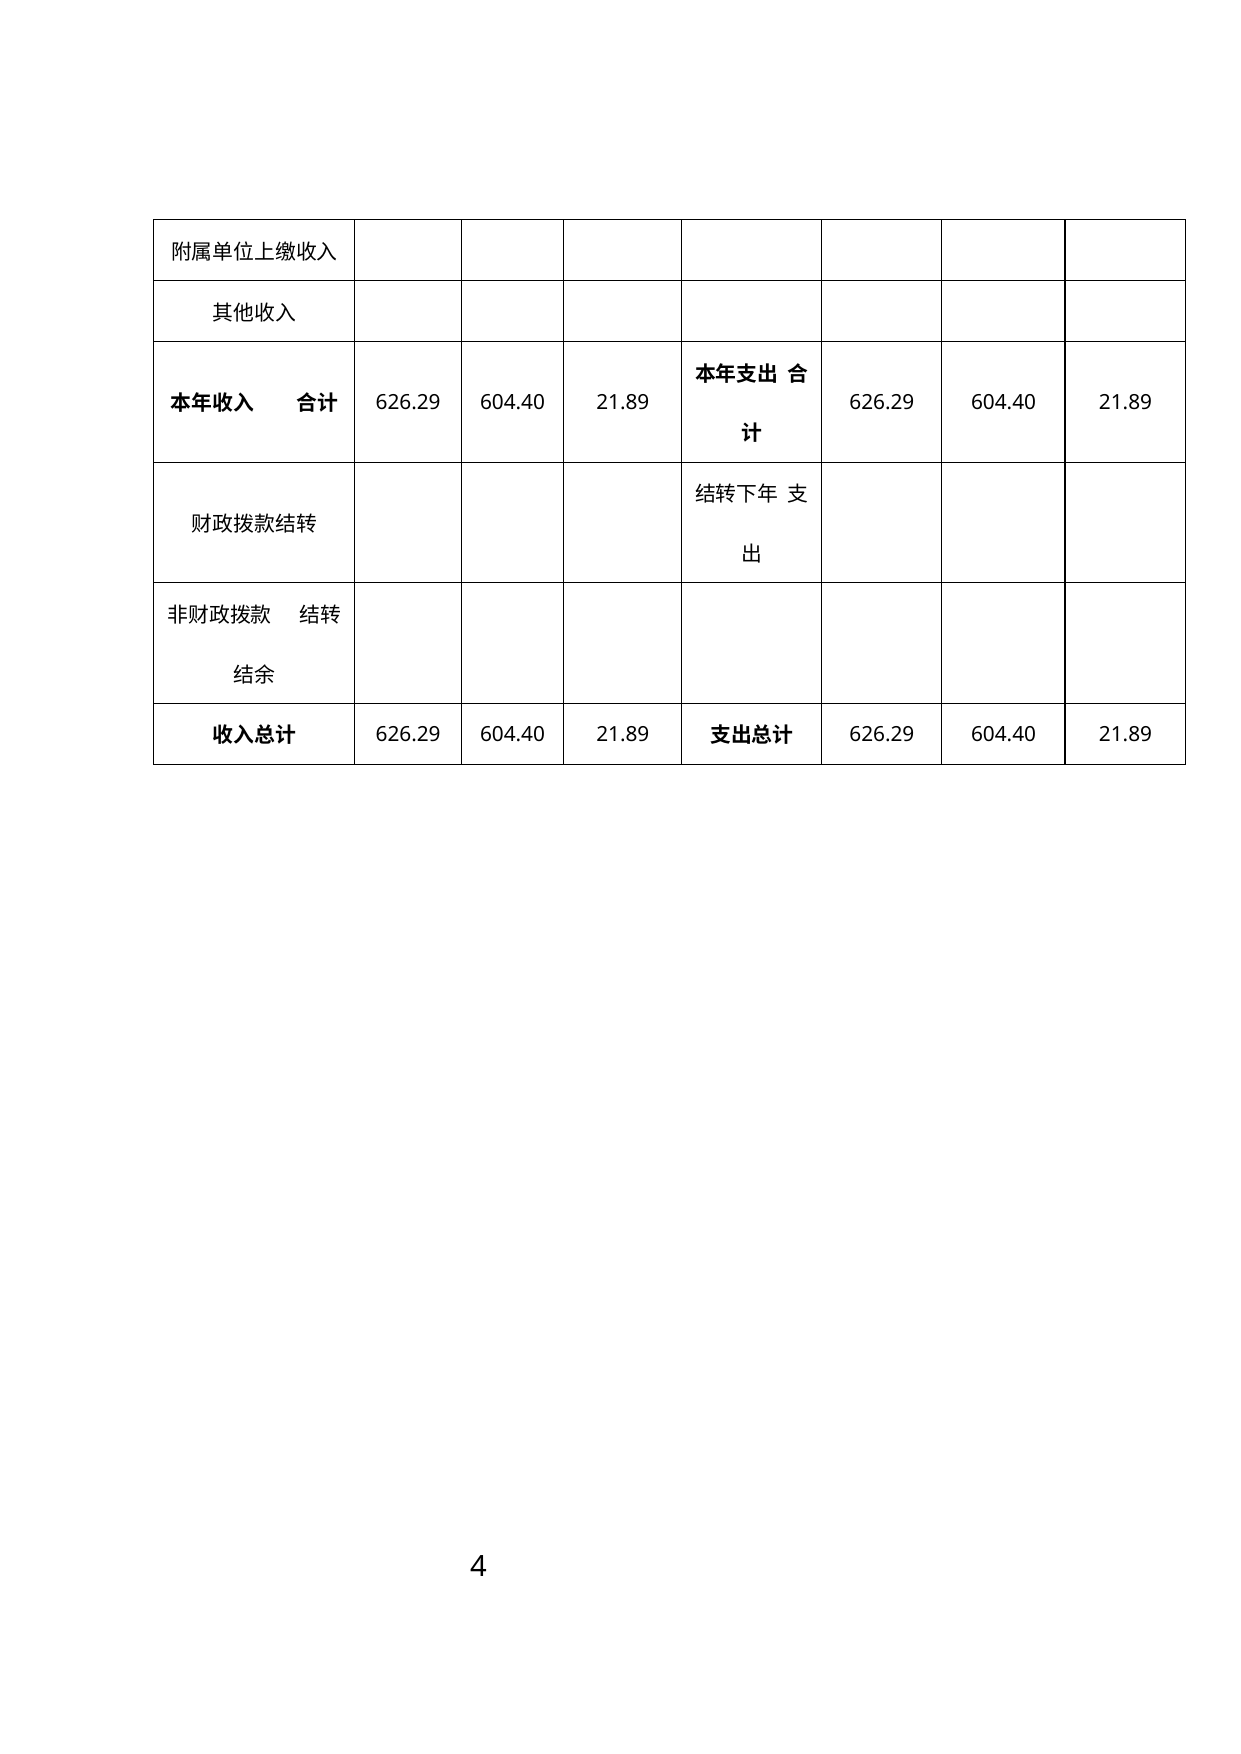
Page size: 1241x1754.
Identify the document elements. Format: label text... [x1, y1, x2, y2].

table_cell [682, 220, 821, 280]
table_cell [822, 281, 941, 341]
table_cell [1066, 281, 1185, 341]
table_cell 626.29 [355, 704, 461, 764]
table_cell 财政拨款结转 [154, 463, 354, 582]
table_cell [462, 463, 563, 582]
table_cell 结转下年 支出 [682, 463, 821, 582]
table_cell 21.89 [1066, 704, 1185, 764]
table_cell [822, 463, 941, 582]
table_cell [355, 281, 461, 341]
table_cell 626.29 [822, 704, 941, 764]
table_cell [355, 463, 461, 582]
table_cell [942, 463, 1064, 582]
table_cell 支出总计 [682, 704, 821, 764]
table_cell [564, 220, 681, 280]
table_cell [942, 220, 1064, 280]
table_cell 收入总计 [154, 704, 354, 764]
table_cell [942, 583, 1064, 703]
table_cell 其他收入 [154, 281, 354, 341]
table_cell [1066, 583, 1185, 703]
table_cell 604.40 [462, 704, 563, 764]
table_cell [1066, 220, 1185, 280]
table_cell [462, 220, 563, 280]
table_cell [942, 281, 1064, 341]
table_cell [682, 583, 821, 703]
table_cell 604.40 [462, 342, 563, 462]
table_cell 附属单位上缴收入 [154, 220, 354, 280]
table_cell 21.89 [1066, 342, 1185, 462]
table_cell [564, 281, 681, 341]
table_cell [355, 220, 461, 280]
table_cell 本年收入 合计 [154, 342, 354, 462]
table_cell 21.89 [564, 342, 681, 462]
table_cell [1066, 463, 1185, 582]
table_cell 604.40 [942, 342, 1064, 462]
table_cell 604.40 [942, 704, 1064, 764]
table_cell [462, 281, 563, 341]
table_cell 626.29 [822, 342, 941, 462]
table_cell 本年支出 合计 [682, 342, 821, 462]
table_cell [682, 281, 821, 341]
table_cell 626.29 [355, 342, 461, 462]
table_cell [822, 583, 941, 703]
table_cell [355, 583, 461, 703]
table_cell [564, 463, 681, 582]
table_cell 非财政拨款 结转结余 [154, 583, 354, 703]
table_cell [822, 220, 941, 280]
table_cell 21.89 [564, 704, 681, 764]
table_cell [564, 583, 681, 703]
table_cell [462, 583, 563, 703]
